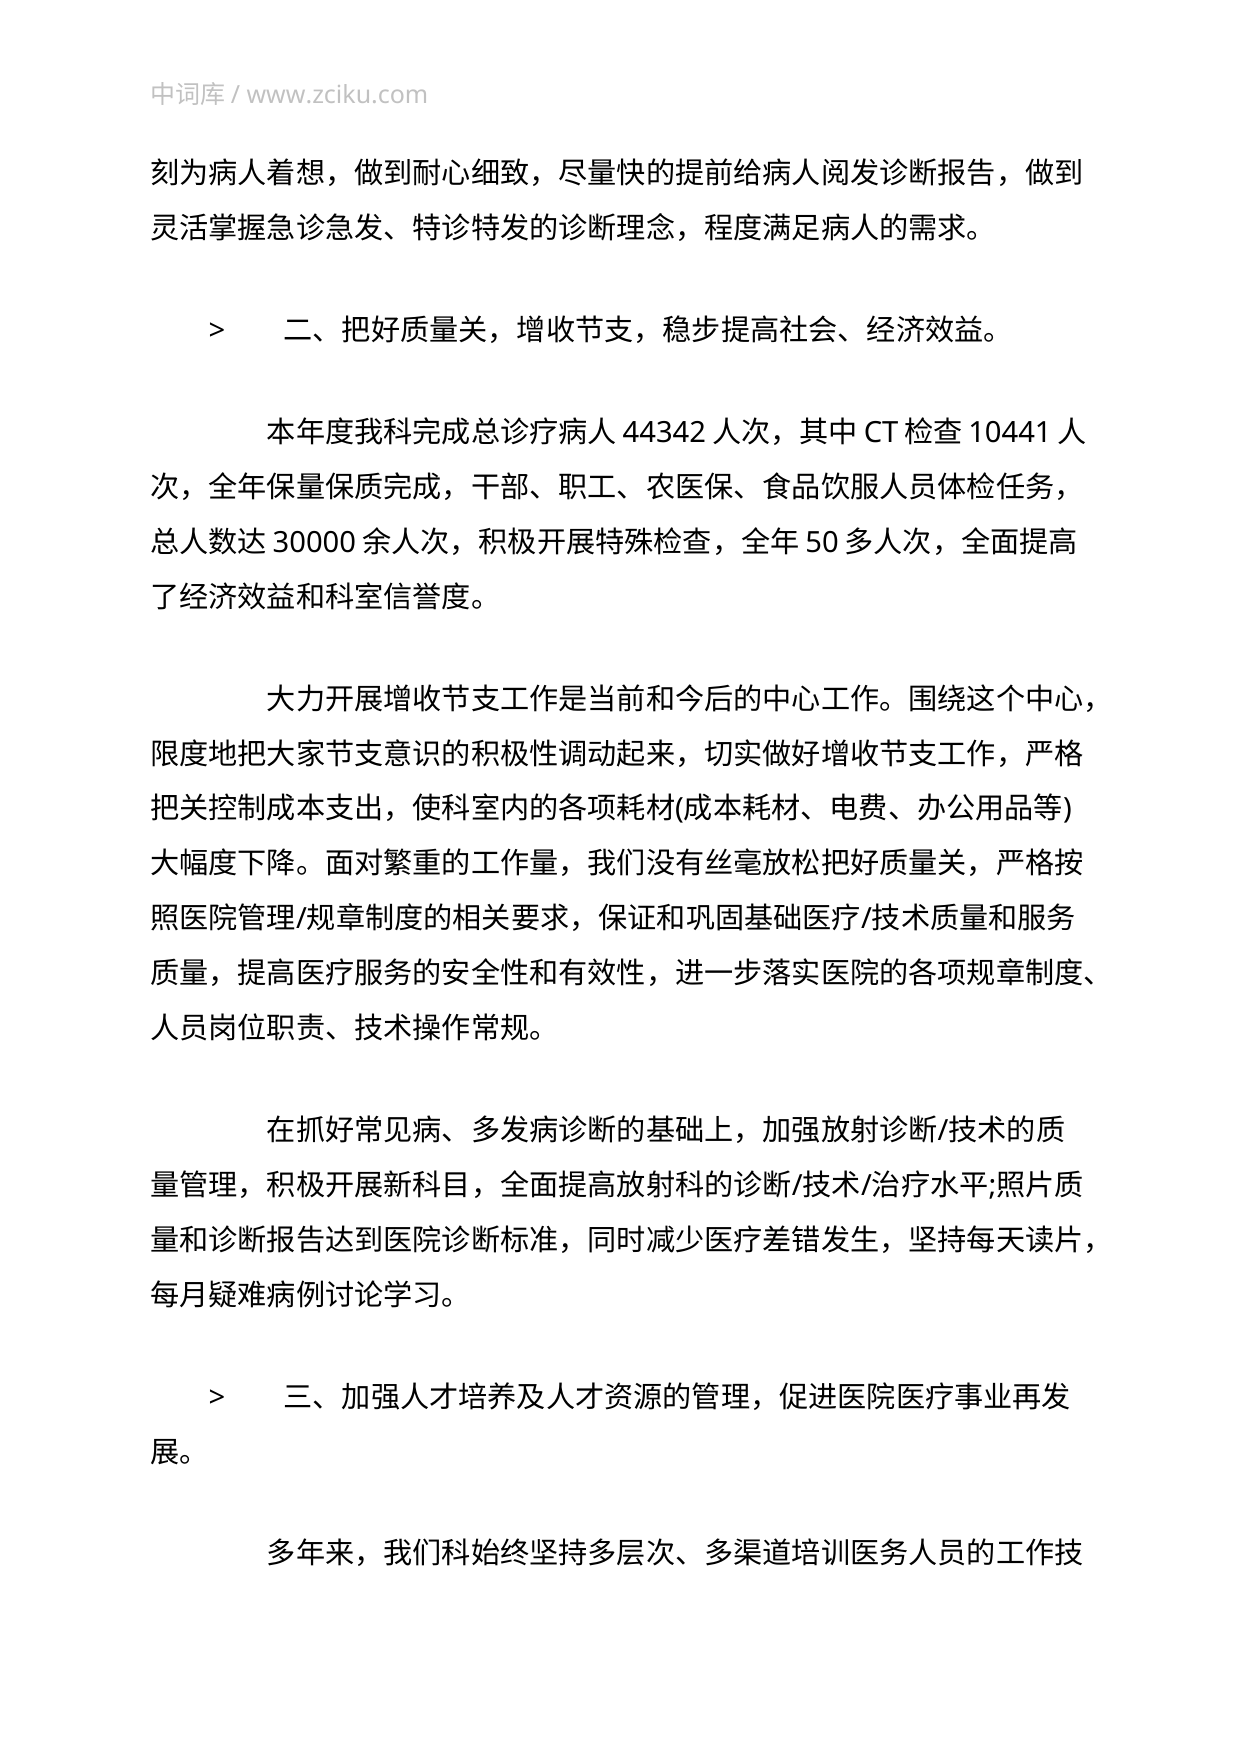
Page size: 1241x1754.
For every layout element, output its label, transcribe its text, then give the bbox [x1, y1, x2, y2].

text 大力开展增收节支工作是当前和今后的中心工作。围绕这个中心，限度地把大家节支意识的积极性调动起来，切实做好增收节支工作，严格把关控制成本支出，使科室内的各项耗材(成本耗材、电费、办公用品等)大幅度下降。面对繁重的工作量，我们没有丝毫放松把好质量关，严格按照医院管理/规章制度的相关要求，保证和巩固基础医疗/技术质量和服务质量，提高医疗服务的安全性和有效性，进一步落实医院的各项规章制度、人员岗位职责、技术操作常规。 [150, 675, 1090, 1047]
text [150, 150, 1090, 247]
text 本年度我科完成总诊疗病人44342人次，其中CT检查10441人次，全年保量保质完成，干部、职工、农医保、食品饮服人员体检任务，总人数达30000余人次，积极开展特殊检查，全年50多人次，全面提高了经济效益和科室信誉度。 [150, 409, 1090, 616]
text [150, 1530, 1090, 1572]
text 在抓好常见病、多发病诊断的基础上，加强放射诊断/技术的质量管理，积极开展新科目，全面提高放射科的诊断/技术/治疗水平;照片质量和诊断报告达到医院诊断标准，同时减少医疗差错发生，坚持每天读片，每月疑难病例讨论学习。 [150, 1107, 1090, 1314]
text > 二、把好质量关，增收节支，稳步提高社会、经济效益。 [150, 307, 1090, 349]
text > 三、加强人才培养及人才资源的管理，促进医院医疗事业再发展。 [150, 1373, 1090, 1471]
